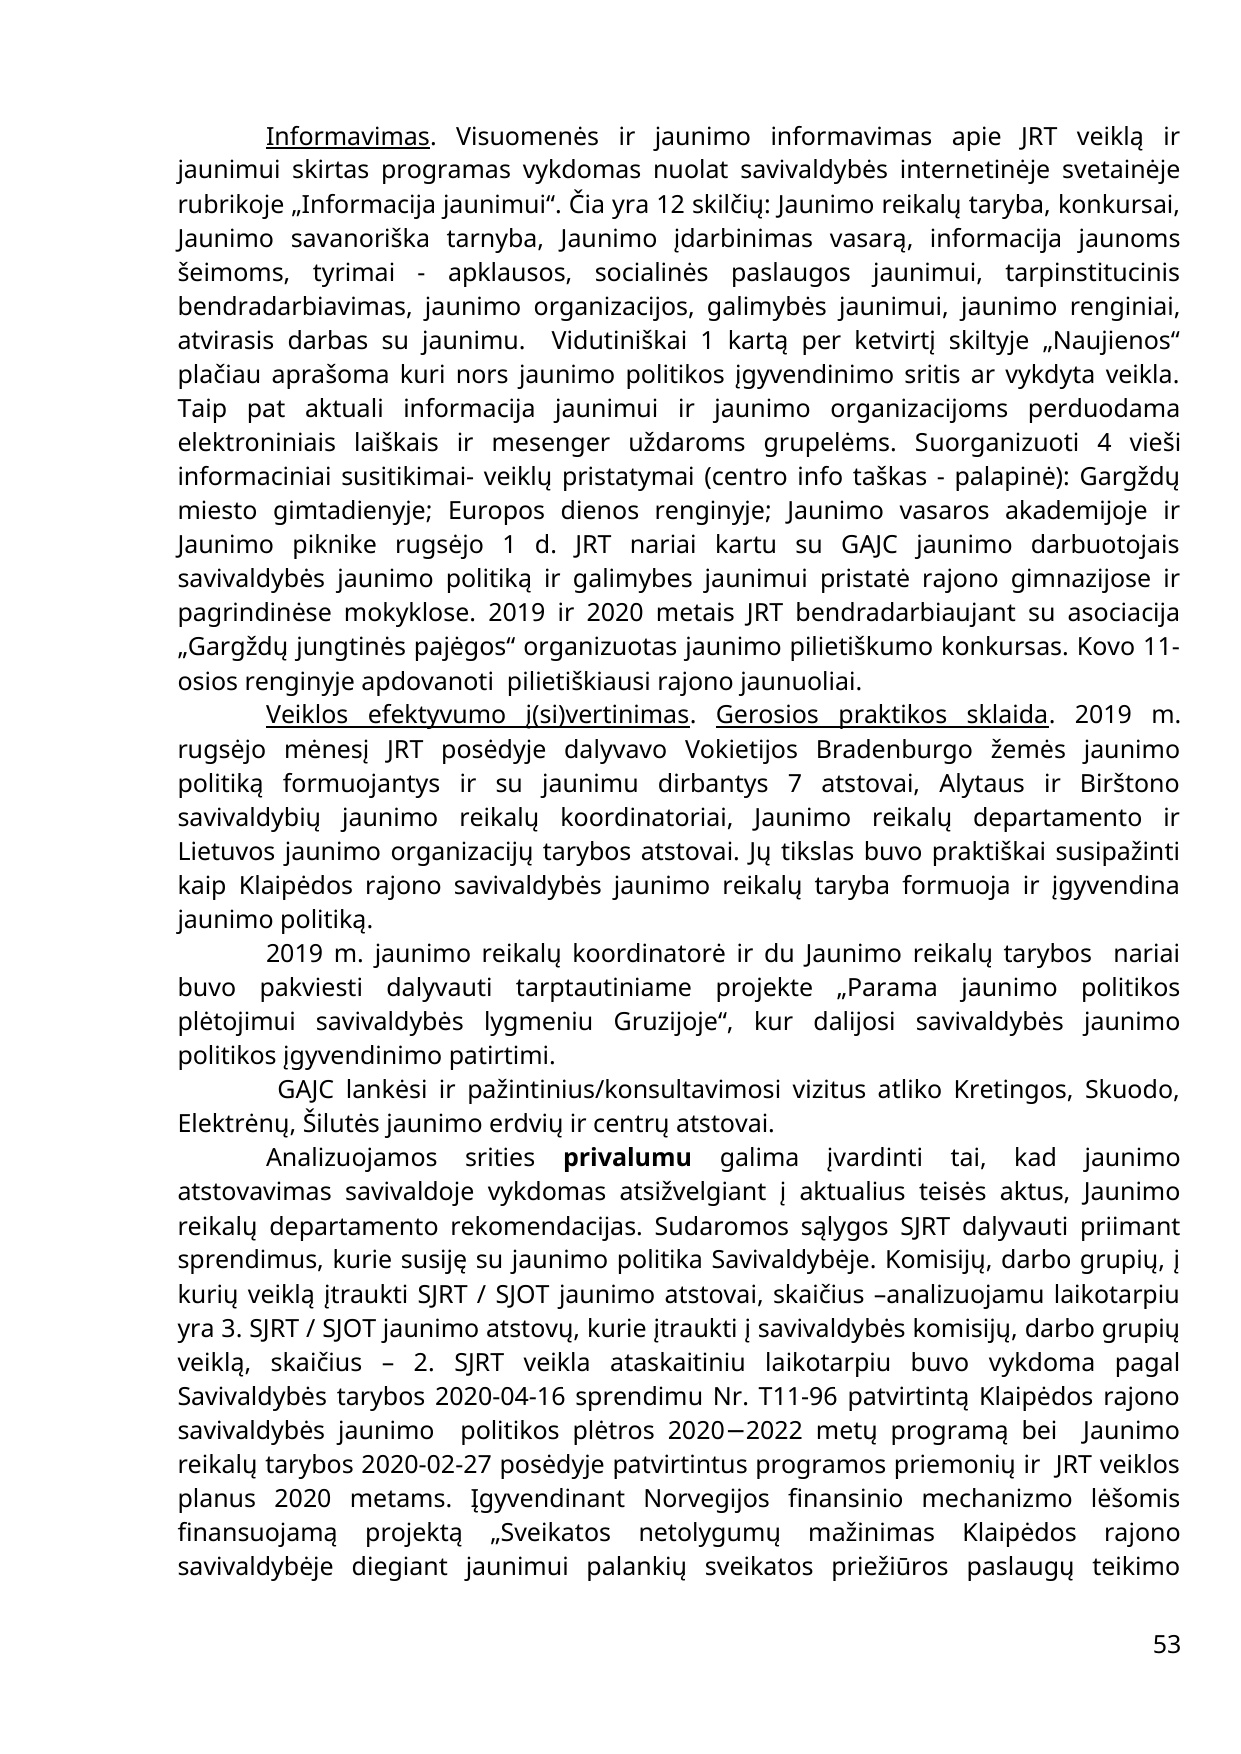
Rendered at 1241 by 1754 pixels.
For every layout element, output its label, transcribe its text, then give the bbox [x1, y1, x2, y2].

text Informavimas. Visuomenės ir jaunimo informavimas apie JRT veiklą ir jaunimui skirtas programas vykdomas nuolat savivaldybės internetinėje svetainėje rubrikoje „Informacija jaunimui“. Čia yra 12 skilčių: Jaunimo reikalų taryba, konkursai, Jaunimo savanoriška tarnyba, Jaunimo įdarbinimas vasarą, informacija jaunoms šeimoms, tyrimai - apklausos, socialinės paslaugos jaunimui, tarpinstitucinis bendradarbiavimas, jaunimo organizacijos, galimybės jaunimui, jaunimo renginiai, atvirasis darbas su jaunimu. Vidutiniškai 1 kartą per ketvirtį skiltyje „Naujienos“ plačiau aprašoma kuri nors jaunimo politikos įgyvendinimo sritis ar vykdyta veikla. Taip pat aktuali informacija jaunimui ir jaunimo organizacijoms perduodama elektroniniais laiškais ir mesenger uždaroms grupelėms. Suorganizuoti 4 vieši informaciniai susitikimai- veiklų pristatymai (centro info taškas - palapinė): Gargždų miesto gimtadienyje; Europos dienos renginyje; Jaunimo vasaros akademijoje ir Jaunimo piknike rugsėjo 1 d. JRT nariai kartu su GAJC jaunimo darbuotojais savivaldybės jaunimo politiką ir galimybes jaunimui pristatė rajono gimnazijose ir pagrindinėse mokyklose. 2019 ir 2020 metais JRT bendradarbiaujant su asociacija „Gargždų jungtinės pajėgos“ organizuotas jaunimo pilietiškumo konkursas. Kovo 11-osios renginyje apdovanoti pilietiškiausi rajono jaunuoliai. [177, 118, 1181, 697]
text Veiklos efektyvumo į(si)vertinimas. Gerosios praktikos sklaida. 2019 m. rugsėjo mėnesį JRT posėdyje dalyvavo Vokietijos Bradenburgo žemės jaunimo politiką formuojantys ir su jaunimu dirbantys 7 atstovai, Alytaus ir Birštono savivaldybių jaunimo reikalų koordinatoriai, Jaunimo reikalų departamento ir Lietuvos jaunimo organizacijų tarybos atstovai. Jų tikslas buvo praktiškai susipažinti kaip Klaipėdos rajono savivaldybės jaunimo reikalų taryba formuoja ir įgyvendina jaunimo politiką. [177, 697, 1181, 936]
text 2019 m. jaunimo reikalų koordinatorė ir du Jaunimo reikalų tarybos nariai buvo pakviesti dalyvauti tarptautiniame projekte „Parama jaunimo politikos plėtojimui savivaldybės lygmeniu Gruzijoje“, kur dalijosi savivaldybės jaunimo politikos įgyvendinimo patirtimi. [177, 936, 1181, 1072]
text GAJC lankėsi ir pažintinius/konsultavimosi vizitus atliko Kretingos, Skuodo, Elektrėnų, Šilutės jaunimo erdvių ir centrų atstovai. [177, 1072, 1181, 1140]
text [177, 1140, 1181, 1583]
